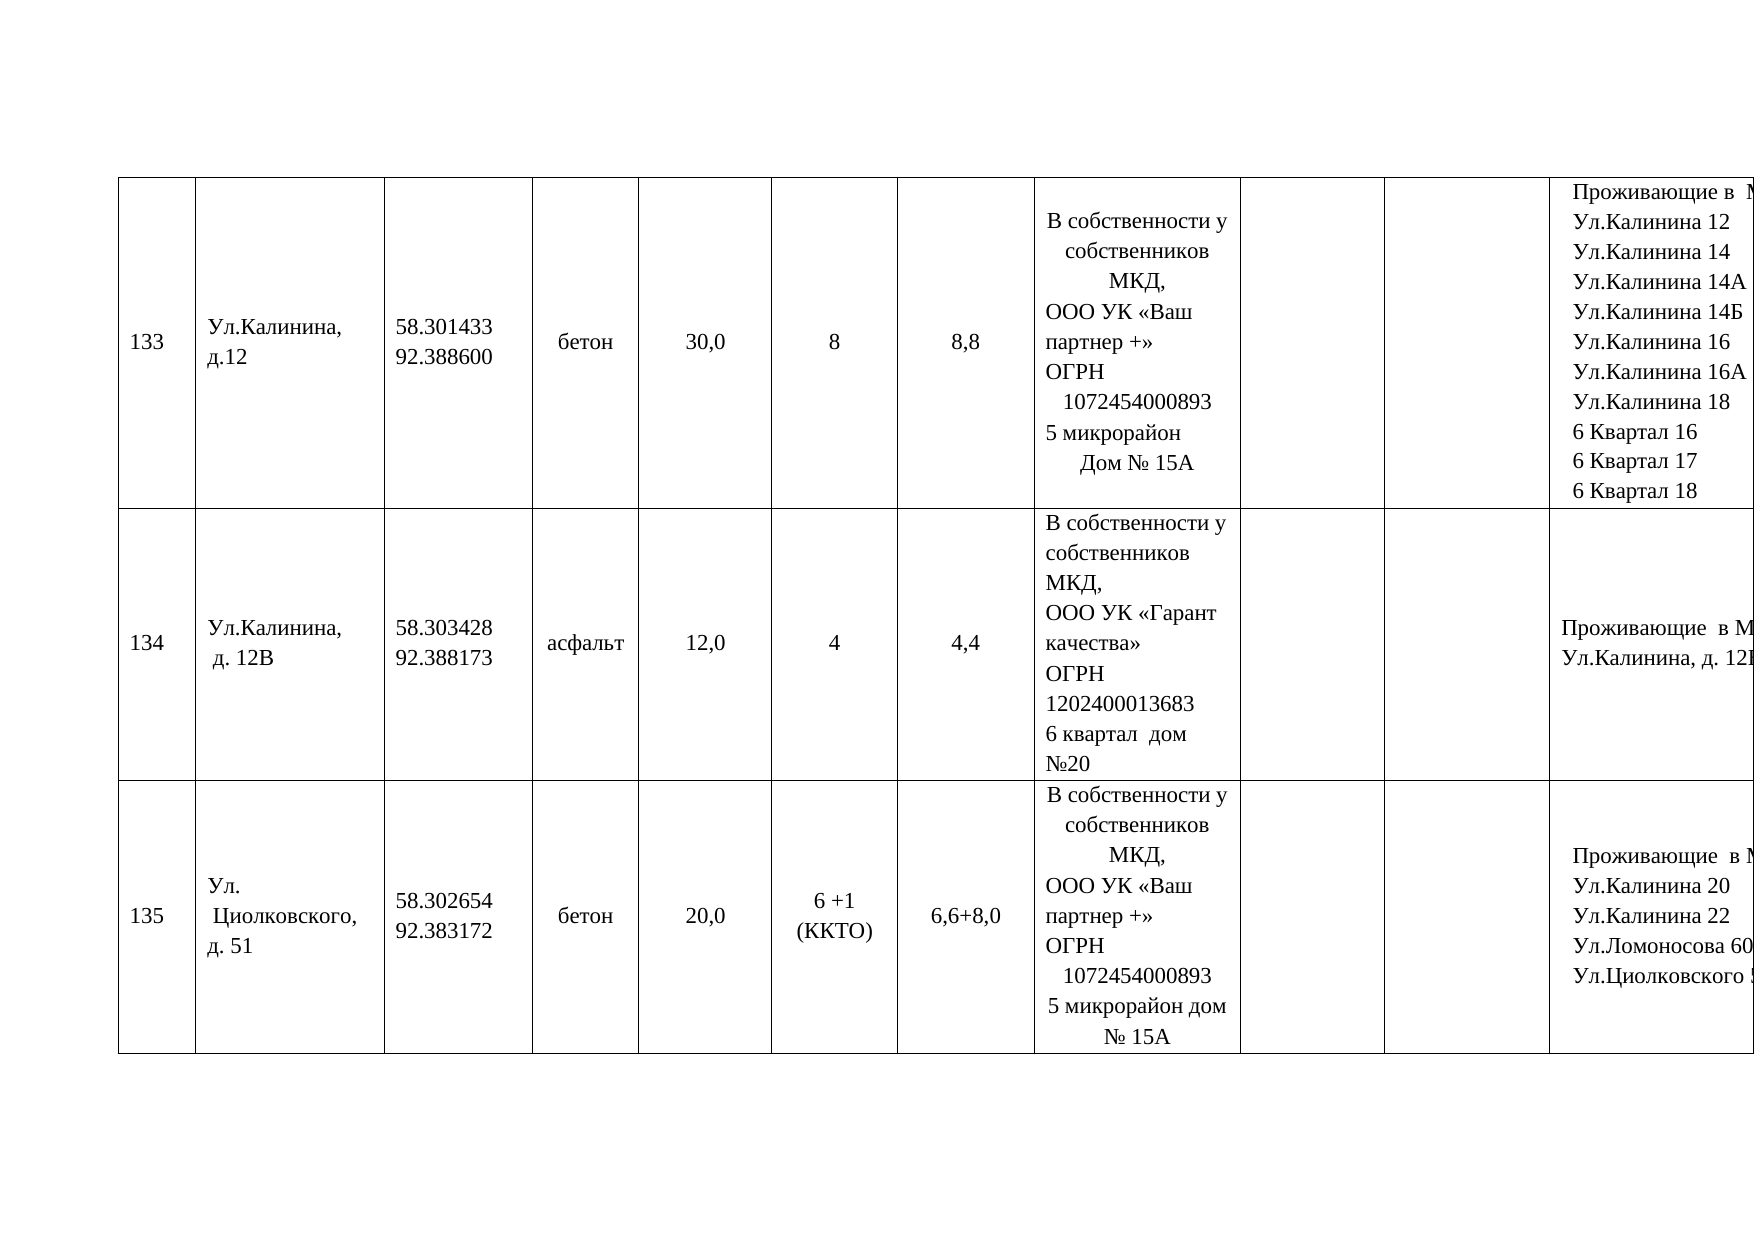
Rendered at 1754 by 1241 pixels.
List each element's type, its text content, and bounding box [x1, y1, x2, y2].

table_cell 20,0 [639, 781, 771, 1053]
table_cell [1241, 781, 1384, 1053]
table_cell 30,0 [639, 178, 771, 507]
table_cell 12,0 [639, 509, 771, 780]
table_cell 4,4 [898, 509, 1034, 780]
table_cell Ул.Калинина, д. 12В [196, 509, 384, 780]
table_cell 135 [119, 781, 195, 1053]
table_cell 58.303428 92.388173 [385, 509, 532, 780]
table_cell бетон [533, 781, 638, 1053]
table_cell [1550, 178, 1753, 507]
table_cell 6 +1 (ККТО) [772, 781, 897, 1053]
table_cell 58.301433 92.388600 [385, 178, 532, 507]
table_cell 8,8 [898, 178, 1034, 507]
table_cell [1550, 781, 1753, 1053]
table_cell Ул.Калинина, д.12 [196, 178, 384, 507]
table_cell 8 [772, 178, 897, 507]
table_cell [1035, 781, 1240, 1053]
table_cell асфальт [533, 509, 638, 780]
table_cell Проживающие в МКД Ул.Калинина, д. 12В [1550, 509, 1753, 780]
table_cell 58.302654 92.383172 [385, 781, 532, 1053]
table_cell Ул. Циолковского, д. 51 [196, 781, 384, 1053]
table_cell В собственности у собственников МКД, ООО УК «Ваш партнер +» ОГРН 1072454000893 5 микрорайон Дом № 15А [1035, 178, 1240, 507]
table_cell 6,6+8,0 [898, 781, 1034, 1053]
table_cell 4 [772, 509, 897, 780]
table_cell В собственности у собственников МКД, ООО УК «Гарант качества» ОГРН 1202400013683 6 квартал дом №20 [1035, 509, 1240, 780]
table_cell бетон [533, 178, 638, 507]
table_cell 133 [119, 178, 195, 507]
table_cell [1241, 178, 1384, 507]
table_cell 134 [119, 509, 195, 780]
table_cell [1385, 178, 1549, 507]
table_cell [1241, 509, 1384, 780]
table_cell [1385, 781, 1549, 1053]
table_cell [1385, 509, 1549, 780]
